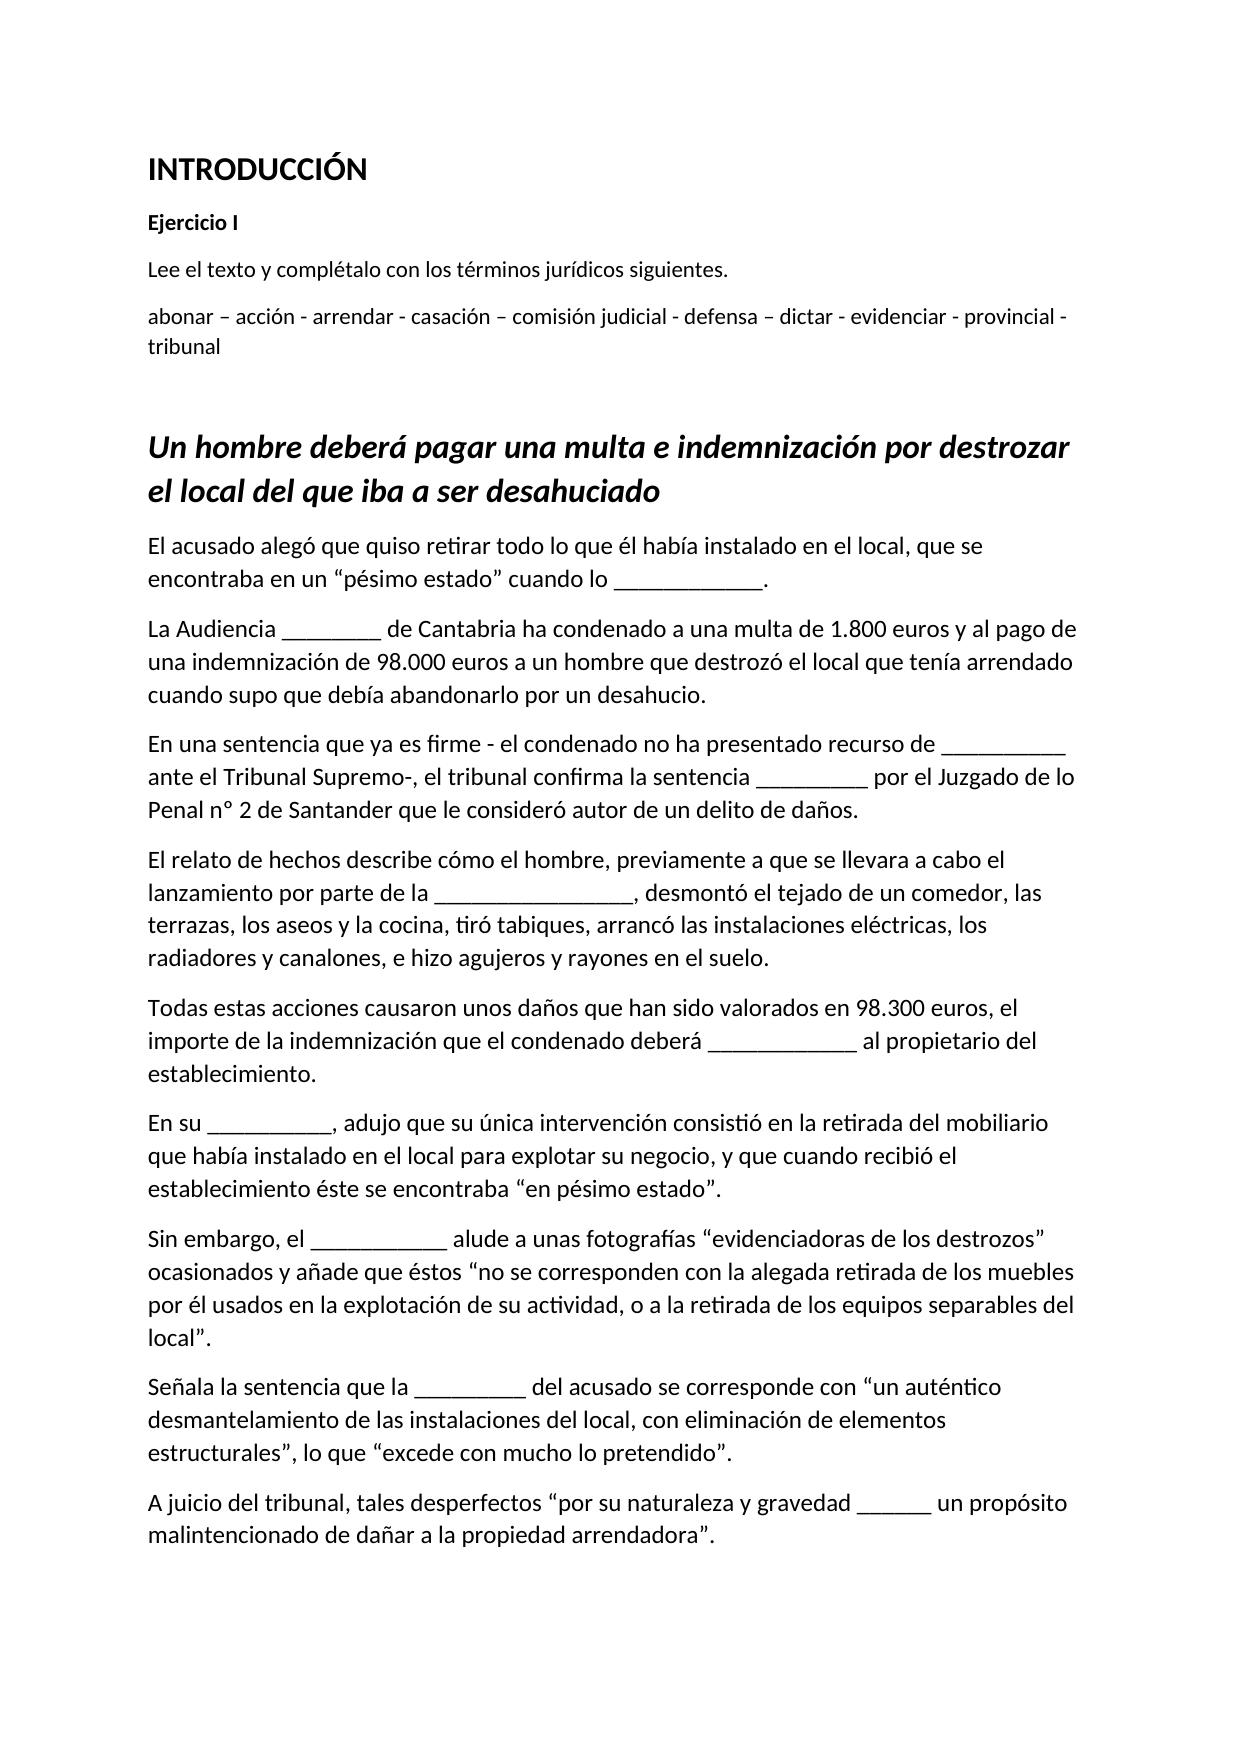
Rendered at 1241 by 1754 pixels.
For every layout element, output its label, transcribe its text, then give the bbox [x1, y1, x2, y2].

text Todas estas acciones causaron unos daños que han sido valorados en 98.300 euros, el importe de la indemnización que el condenado deberá ____________ al propietario del establecimiento. [148, 992, 1093, 1088]
text abonar – acción - arrendar - casación – comisión judicial - defensa – dictar - evidenciar - provincial - tribunal [148, 302, 1093, 360]
text En una sentencia que ya es firme - el condenado no ha presentado recurso de __________ ante el Tribunal Supremo-, el tribunal confirma la sentencia _________ por el Juzgado de lo Penal nº 2 de Santander que le consideró autor de un delito de daños. [148, 728, 1093, 825]
text Un hombre deberá pagar una multa e indemnización por destrozar el local del que iba a ser desahuciado [148, 426, 1093, 511]
text En su __________, adujo que su única intervención consistió en la retirada del mobiliario que había instalado en el local para explotar su negocio, y que cuando recibió el establecimiento éste se encontraba “en pésimo estado”. [148, 1108, 1093, 1204]
text El acusado alegó que quiso retirar todo lo que él había instalado en el local, que se encontraba en un “pésimo estado” cuando lo ____________. [148, 531, 1093, 594]
text El relato de hechos describe cómo el hombre, previamente a que se llevara a cabo el lanzamiento por parte de la ________________, desmontó el tejado de un comedor, las terrazas, los aseos y la cocina, tiró tabiques, arrancó las instalaciones eléctricas, los radiadores y canalones, e hizo agujeros y rayones en el suelo. [148, 844, 1093, 973]
text La Audiencia ________ de Cantabria ha condenado a una multa de 1.800 euros y al pago de una indemnización de 98.000 euros a un hombre que destrozó el local que tenía arrendado cuando supo que debía abandonarlo por un desahucio. [148, 613, 1093, 709]
text Sin embargo, el ___________ alude a unas fotografías “evidenciadoras de los destrozos” ocasionados y añade que éstos “no se corresponden con la alegada retirada de los muebles por él usados en la explotación de su actividad, o a la retirada de los equipos separables del local”. [148, 1223, 1093, 1352]
text Lee el texto y complétalo con los términos jurídicos siguientes. [148, 255, 1093, 283]
text INTRODUCCIÓN [148, 148, 1093, 188]
text A juicio del tribunal, tales desperfectos “por su naturaleza y gravedad ______ un propósito malintencionado de dañar a la propiedad arrendadora”. [148, 1487, 1093, 1550]
text Señala la sentencia que la _________ del acusado se corresponde con “un auténtico desmantelamiento de las instalaciones del local, con eliminación de elementos estructurales”, lo que “excede con mucho lo pretendido”. [148, 1371, 1093, 1468]
text Ejercicio I [148, 208, 1093, 236]
